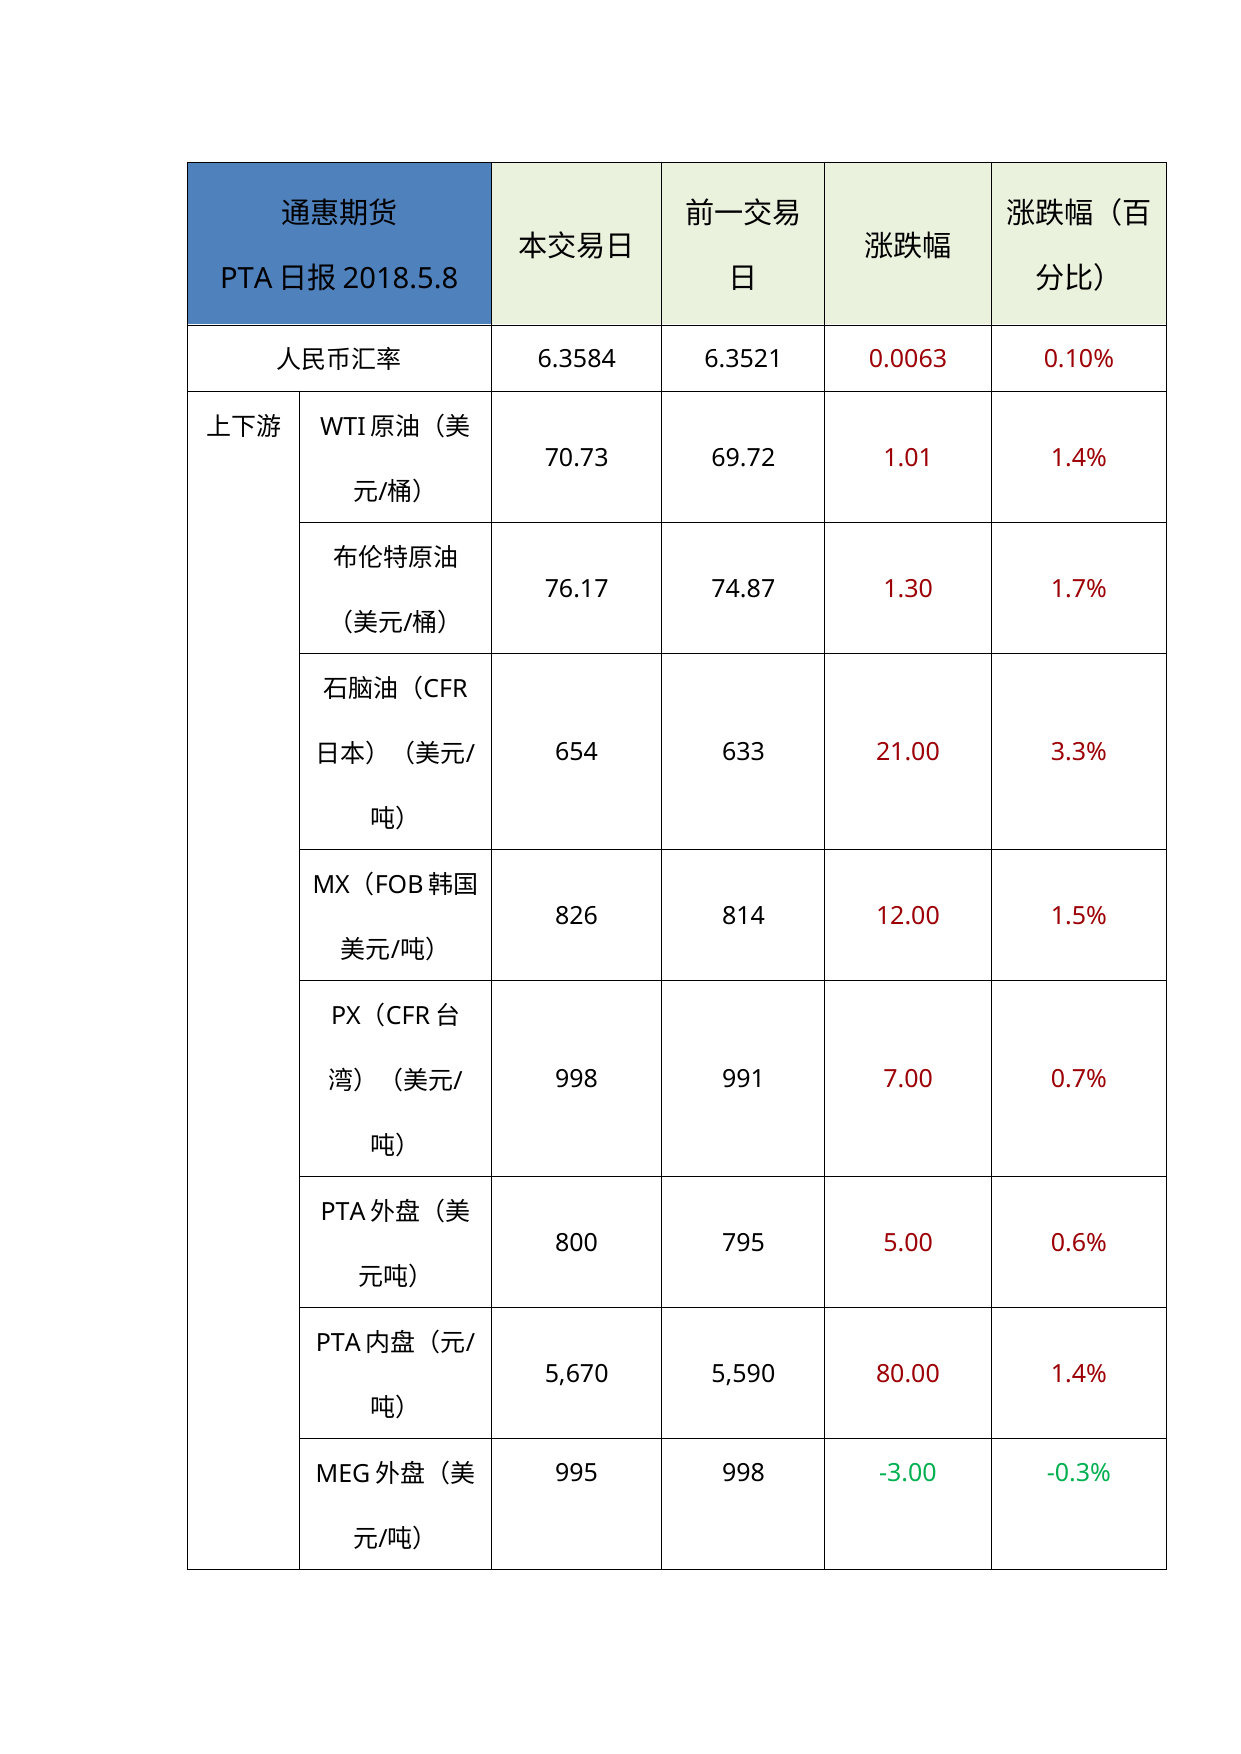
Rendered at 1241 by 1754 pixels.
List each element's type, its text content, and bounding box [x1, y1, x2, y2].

table_cell 人民币汇率 [188, 326, 491, 391]
table_cell 69.72 [662, 392, 824, 522]
table_cell 6.3584 [492, 326, 661, 391]
table_cell MEG外盘（美元/吨） [300, 1439, 491, 1569]
table_cell 1.7% [992, 523, 1166, 653]
table_cell PX（CFR台湾）（美元/吨） [300, 981, 491, 1176]
table_cell 998 [662, 1439, 824, 1569]
table_cell 布伦特原油（美元/桶） [300, 523, 491, 653]
table_cell 654 [492, 654, 661, 849]
table_cell 0.10% [992, 326, 1166, 391]
table_header 涨跌幅 [825, 163, 991, 324]
table_cell 1.30 [825, 523, 991, 653]
table_cell 21.00 [825, 654, 991, 849]
table_cell 991 [662, 981, 824, 1176]
table_cell 814 [662, 850, 824, 980]
table_cell -0.3% [992, 1439, 1166, 1569]
table_cell 826 [492, 850, 661, 980]
table_cell 石脑油（CFR日本）（美元/吨） [300, 654, 491, 849]
table_cell 76.17 [492, 523, 661, 653]
table_cell WTI原油（美元/桶） [300, 392, 491, 522]
table_cell 633 [662, 654, 824, 849]
table_cell 0.6% [992, 1177, 1166, 1307]
table_cell 1.5% [992, 850, 1166, 980]
table_header 涨跌幅（百分比） [992, 163, 1166, 324]
table_cell PTA内盘（元/吨） [300, 1308, 491, 1438]
table_cell 5.00 [825, 1177, 991, 1307]
table_cell 1.01 [825, 392, 991, 522]
table_cell 998 [492, 981, 661, 1176]
table_cell 0.7% [992, 981, 1166, 1176]
table_cell PTA外盘（美元吨） [300, 1177, 491, 1307]
table_cell 70.73 [492, 392, 661, 522]
table_cell 795 [662, 1177, 824, 1307]
table_cell 0.0063 [825, 326, 991, 391]
table_header 通惠期货 PTA日报2018.5.8 [188, 163, 491, 324]
table_cell 上下游 [188, 392, 299, 1569]
table_cell 5,670 [492, 1308, 661, 1438]
table_cell -3.00 [825, 1439, 991, 1569]
table_cell 800 [492, 1177, 661, 1307]
table_cell 74.87 [662, 523, 824, 653]
table_header 本交易日 [492, 163, 661, 324]
table_cell 12.00 [825, 850, 991, 980]
table_cell 3.3% [992, 654, 1166, 849]
table_cell 5,590 [662, 1308, 824, 1438]
table_cell 995 [492, 1439, 661, 1569]
table_cell 1.4% [992, 1308, 1166, 1438]
table_cell 80.00 [825, 1308, 991, 1438]
table_cell 6.3521 [662, 326, 824, 391]
table_cell MX（FOB韩国美元/吨） [300, 850, 491, 980]
table_cell 7.00 [825, 981, 991, 1176]
table_cell 1.4% [992, 392, 1166, 522]
table_header 前一交易日 [662, 163, 824, 324]
